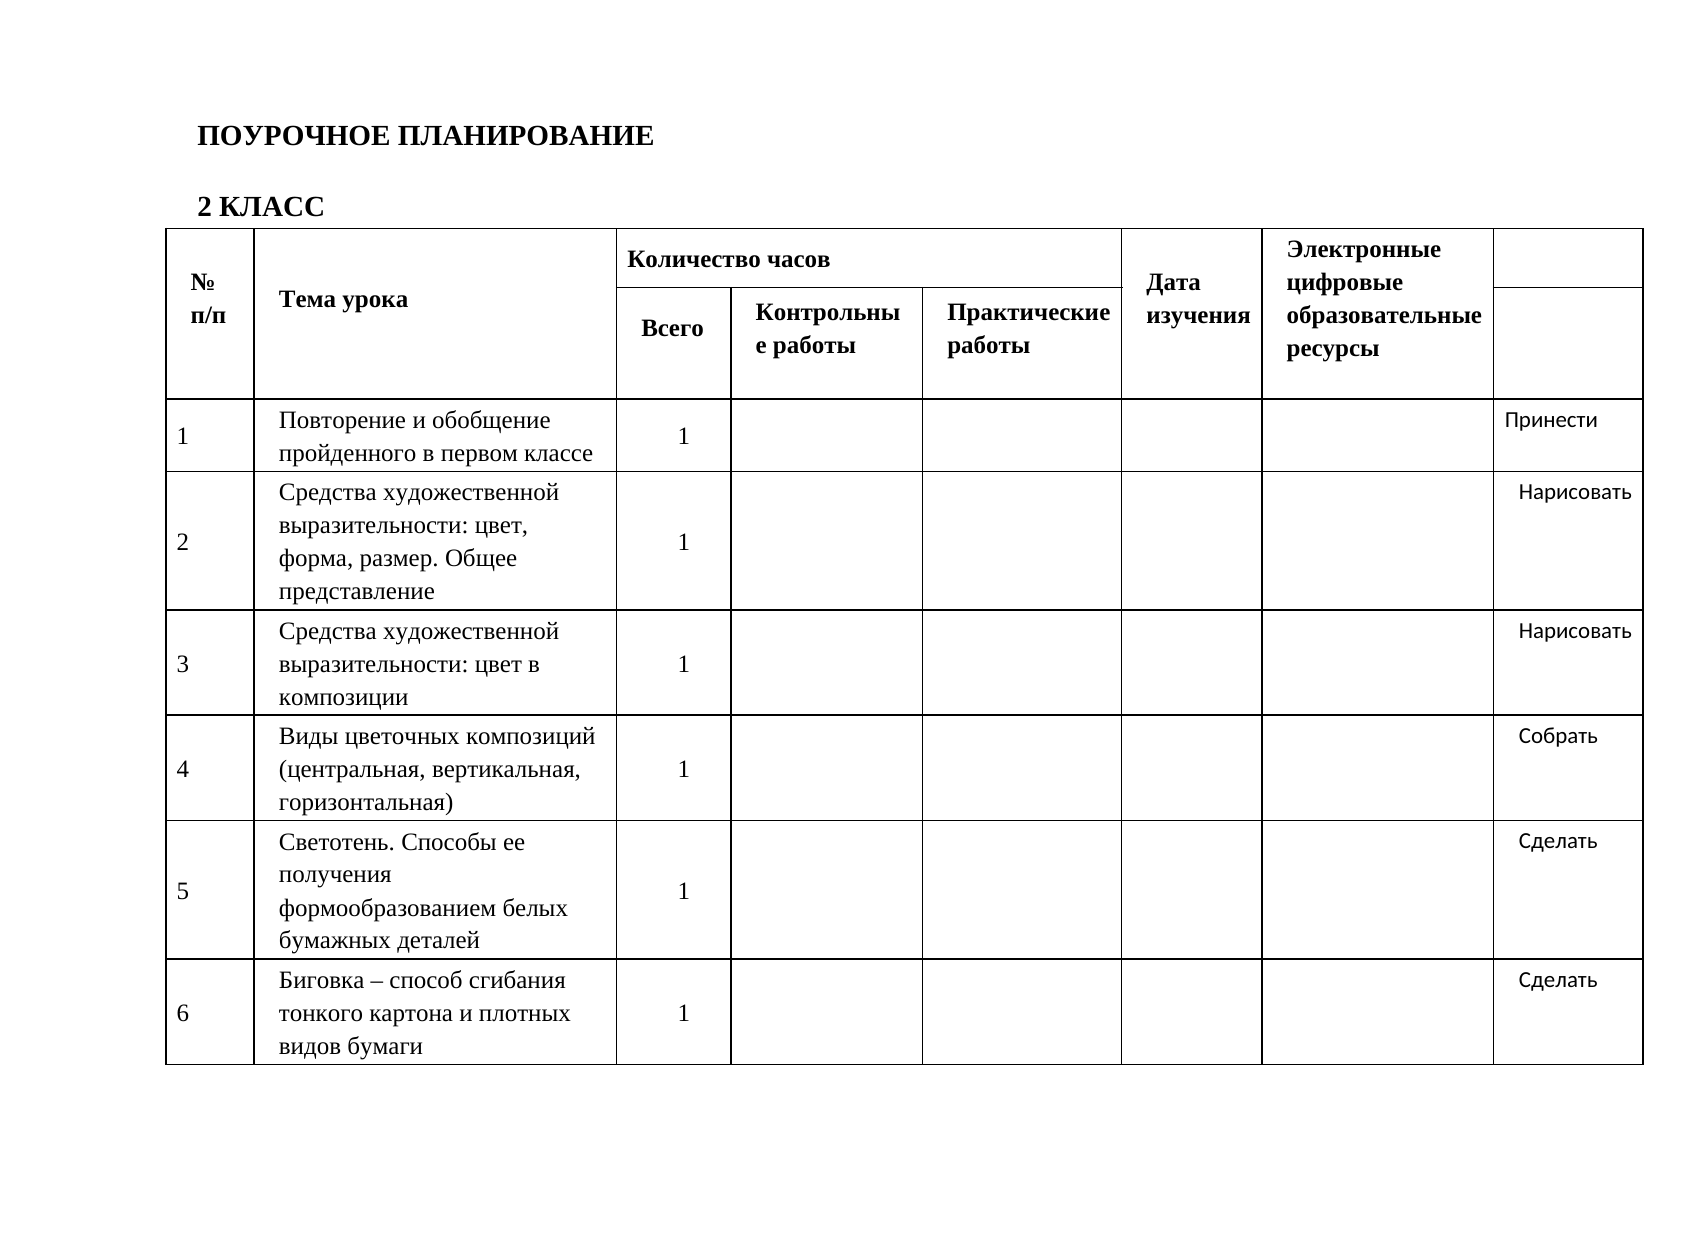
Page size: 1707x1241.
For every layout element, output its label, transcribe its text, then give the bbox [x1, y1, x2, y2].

table_header Дата изучения [1122, 229, 1261, 398]
table_cell Нарисовать [1494, 611, 1642, 714]
table_cell Собрать [1494, 716, 1642, 820]
table_cell [1122, 400, 1261, 471]
table_cell Средства художественной выразительности: цвет, форма, размер. Общее представление [255, 472, 616, 609]
table_cell [923, 960, 1121, 1064]
text 2 КЛАСС [190, 189, 1618, 222]
table_cell Биговка – способ сгибания тонкого картона и плотных видов бумаги [255, 960, 616, 1064]
table_cell [1122, 960, 1261, 1064]
table_cell 6 [167, 960, 253, 1064]
table_cell [732, 472, 922, 609]
table_cell [1263, 400, 1493, 471]
table_cell [1122, 472, 1261, 609]
text ПОУРОЧНОЕ ПЛАНИРОВАНИЕ [190, 118, 1618, 152]
table_cell [1263, 611, 1493, 714]
table_cell Всего [617, 288, 730, 398]
table_cell [732, 400, 922, 471]
table_header Количество часов [617, 229, 1121, 287]
table_cell [923, 821, 1121, 958]
table_cell 1 [617, 400, 730, 471]
table_cell 3 [167, 611, 253, 714]
table_cell Принести [1494, 400, 1642, 471]
table_cell 1 [167, 400, 253, 471]
table_cell [923, 716, 1121, 820]
table_cell [732, 716, 922, 820]
table_cell [1122, 821, 1261, 958]
table_cell [732, 960, 922, 1064]
table_cell Нарисовать [1494, 472, 1642, 609]
table_cell 1 [617, 716, 730, 820]
table_cell 1 [617, 611, 730, 714]
table_cell [923, 400, 1121, 471]
table_cell Практические работы [923, 288, 1121, 398]
table_header Тема урока [255, 229, 616, 398]
table_cell [923, 611, 1121, 714]
table_header № п/п [167, 229, 253, 398]
table_cell Средства художественной выразительности: цвет в композиции [255, 611, 616, 714]
table_cell [1263, 821, 1493, 958]
table_cell [1263, 472, 1493, 609]
table_cell [1263, 960, 1493, 1064]
table_cell Сделать [1494, 960, 1642, 1064]
table_cell 2 [167, 472, 253, 609]
table_cell Сделать [1494, 821, 1642, 958]
table_cell [1263, 716, 1493, 820]
table_header Электронные цифровые образовательные ресурсы [1263, 229, 1493, 398]
table_cell [732, 611, 922, 714]
table_cell 1 [617, 821, 730, 958]
table_cell 4 [167, 716, 253, 820]
table_cell 5 [167, 821, 253, 958]
table_cell [1494, 288, 1642, 398]
table_cell Светотень. Способы ее получения формообразованием белых бумажных деталей [255, 821, 616, 958]
table_cell 1 [617, 472, 730, 609]
table_cell [1122, 716, 1261, 820]
table_cell 1 [617, 960, 730, 1064]
table_cell Контрольные работы [732, 288, 922, 398]
table_header [1494, 229, 1642, 287]
table_cell [1122, 611, 1261, 714]
table_cell Повторение и обобщение пройденного в первом классе [255, 400, 616, 471]
table_cell Виды цветочных композиций (центральная, вертикальная, горизонтальная) [255, 716, 616, 820]
table_cell [923, 472, 1121, 609]
table_cell [732, 821, 922, 958]
